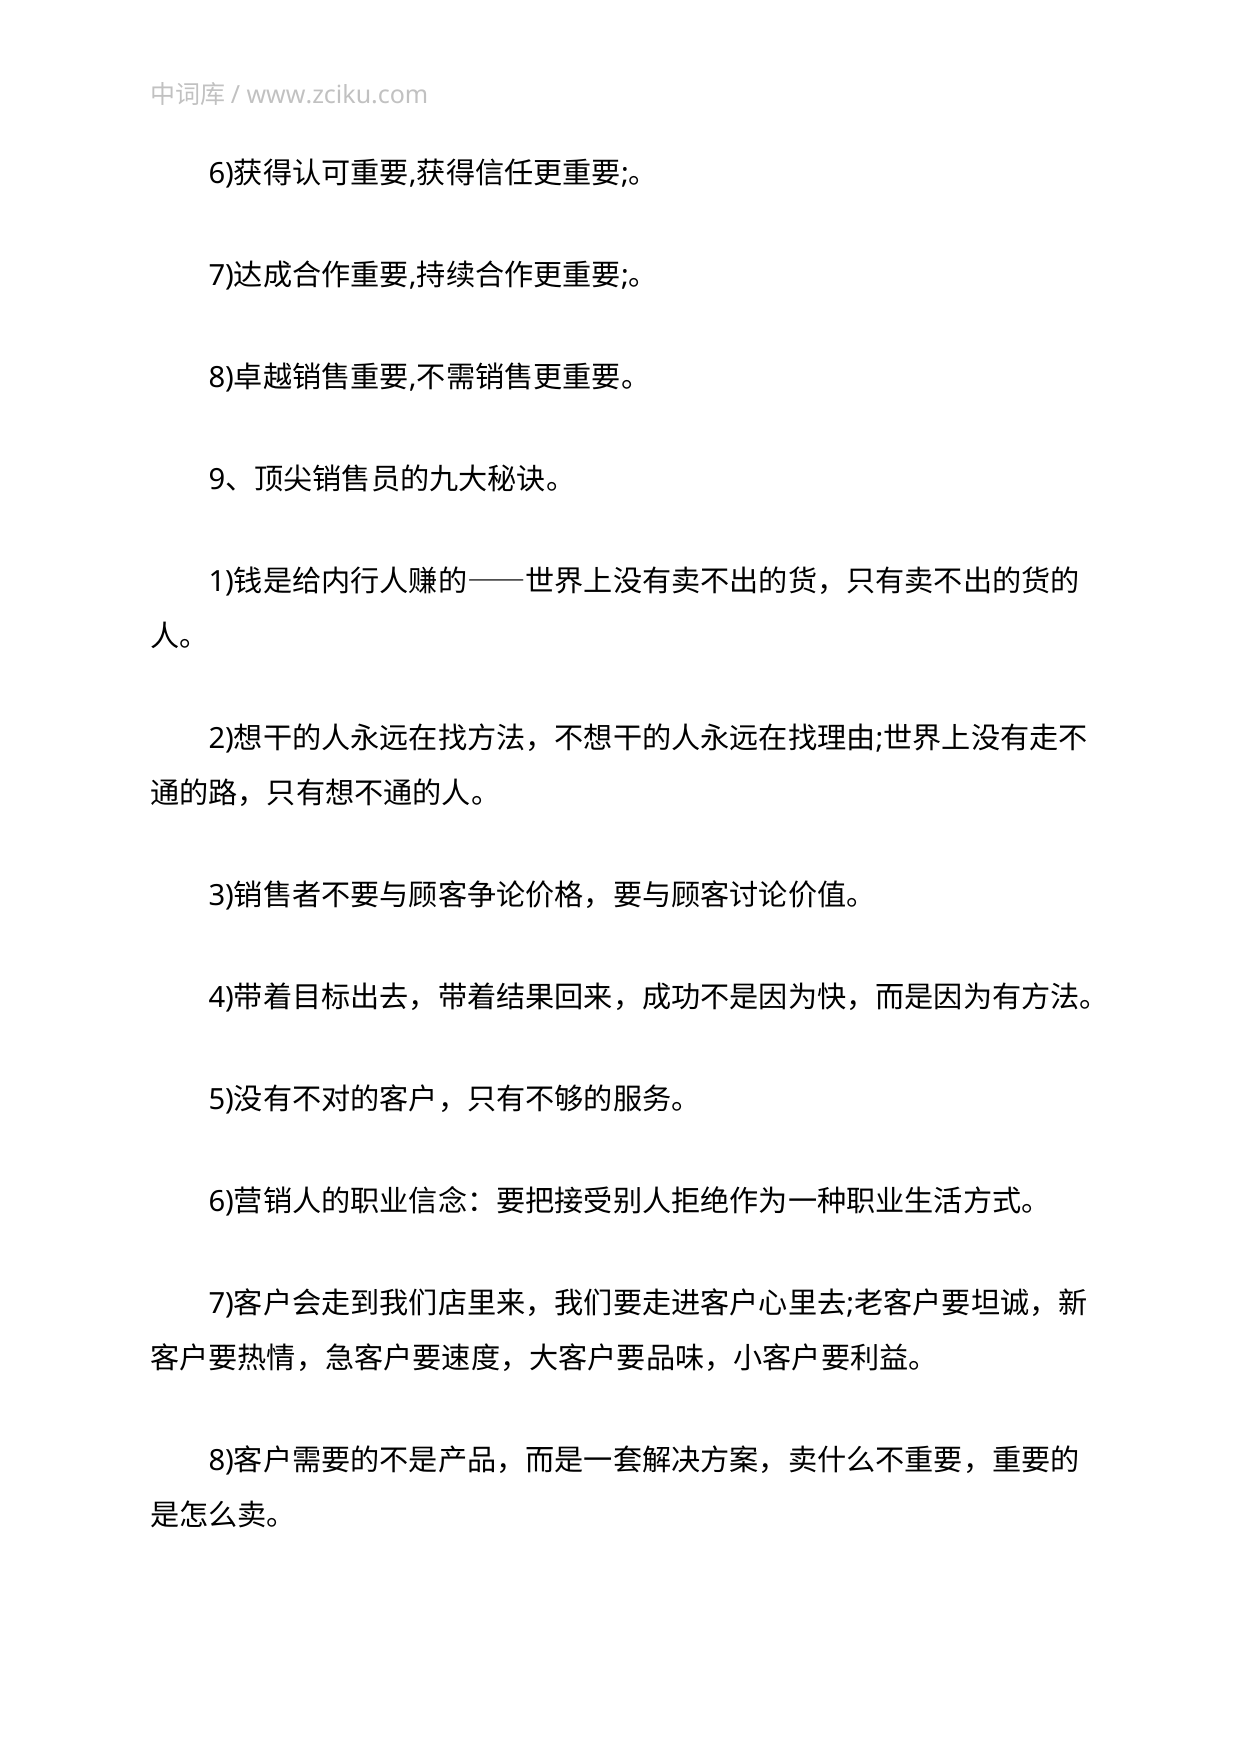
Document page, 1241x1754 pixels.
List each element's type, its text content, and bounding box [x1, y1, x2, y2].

text 7)客户会走到我们店里来，我们要走进客户心里去;老客户要坦诚，新客户要热情，急客户要速度，大客户要品味，小客户要利益。 [150, 1279, 1090, 1377]
text 2)想干的人永远在找方法，不想干的人永远在找理由;世界上没有走不通的路，只有想不通的人。 [150, 715, 1090, 812]
text 7)达成合作重要,持续合作更重要;。 [150, 252, 1090, 294]
text 8)卓越销售重要,不需销售更重要。 [150, 354, 1090, 396]
text 6)营销人的职业信念：要把接受别人拒绝作为一种职业生活方式。 [150, 1177, 1090, 1220]
text 8)客户需要的不是产品，而是一套解决方案，卖什么不重要，重要的是怎么卖。 [150, 1436, 1090, 1533]
text 1)钱是给内行人赚的——世界上没有卖不出的货，只有卖不出的货的人。 [150, 558, 1090, 655]
text 9、顶尖销售员的九大秘诀。 [150, 456, 1090, 498]
text 5)没有不对的客户，只有不够的服务。 [150, 1075, 1090, 1118]
text 4)带着目标出去，带着结果回来，成功不是因为快，而是因为有方法。 [150, 973, 1090, 1016]
text 3)销售者不要与顾客争论价格，要与顾客讨论价值。 [150, 871, 1090, 914]
text 6)获得认可重要,获得信任更重要;。 [150, 150, 1090, 192]
